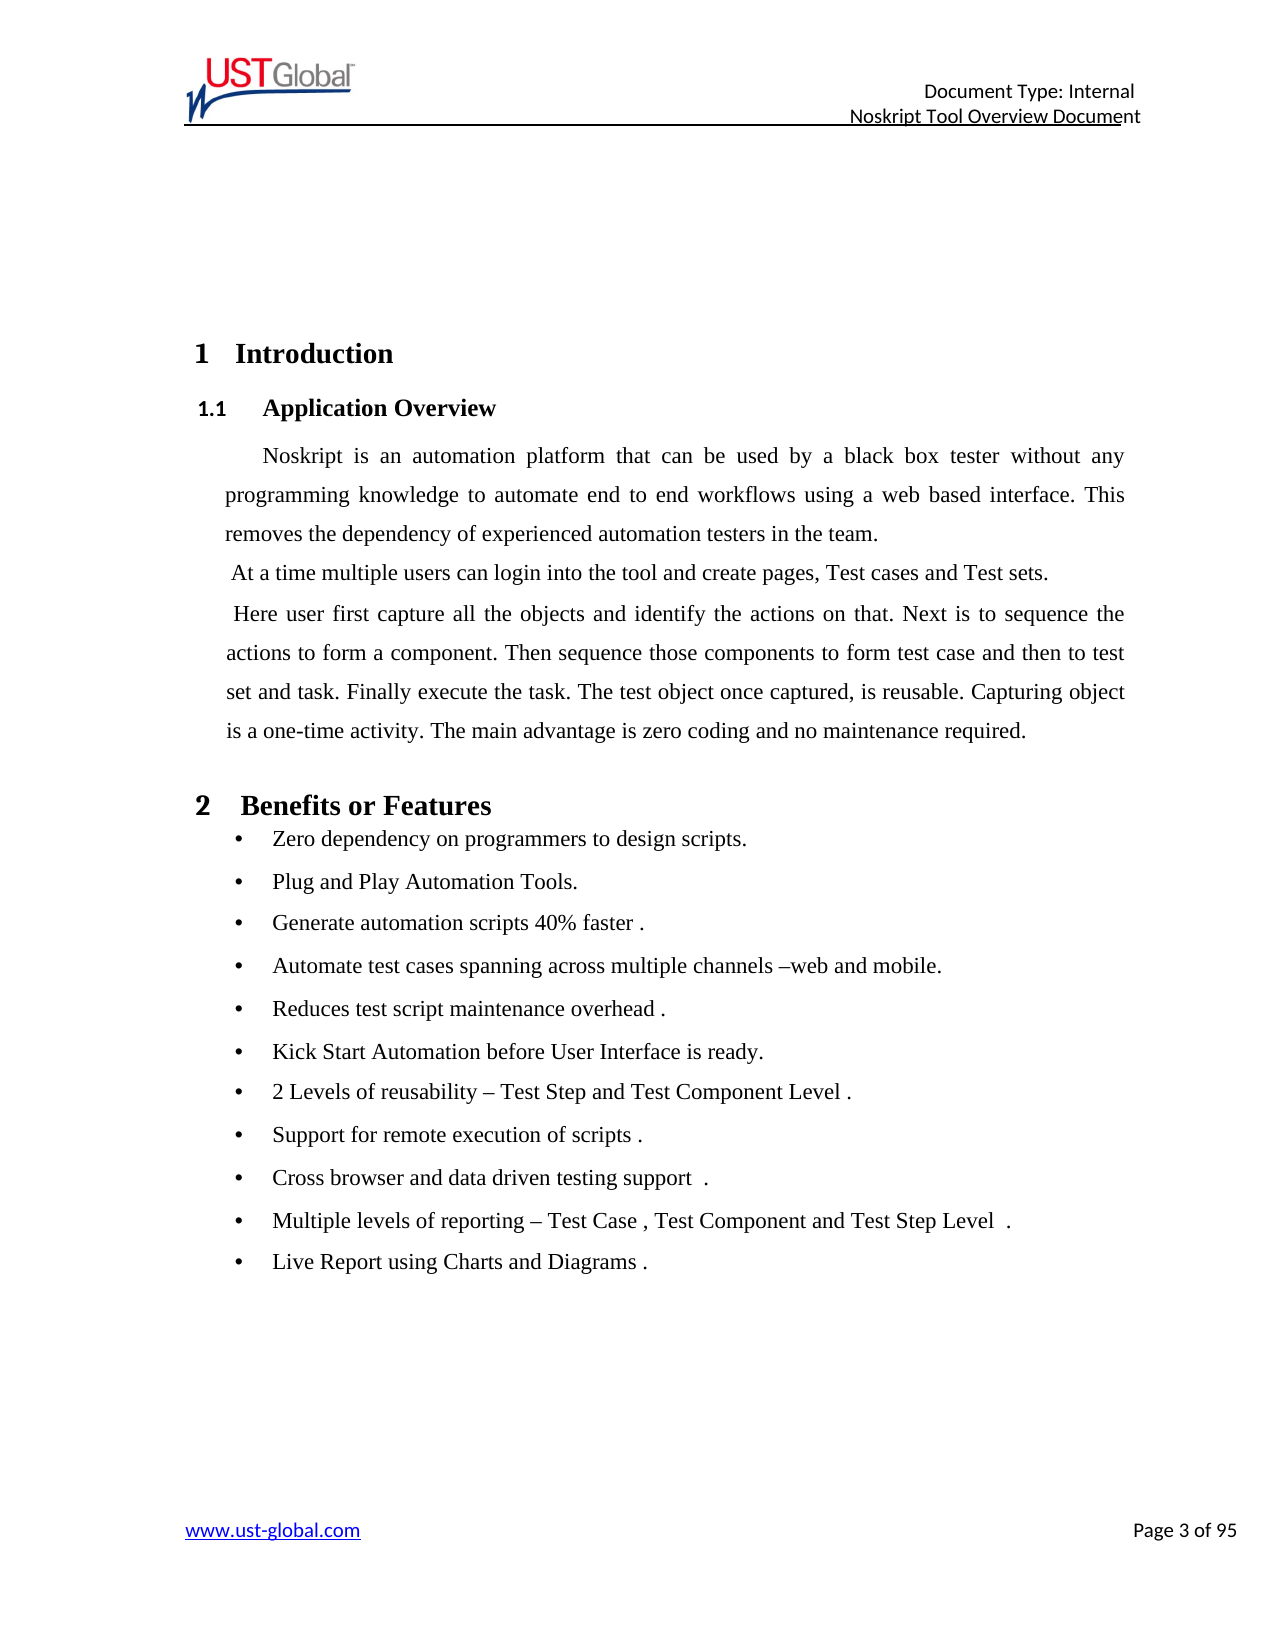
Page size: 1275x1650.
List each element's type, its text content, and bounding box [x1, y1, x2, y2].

text Here user first capture all the objects and identify the actions on that. Next is to sequence the actions to form a component. Then sequence those components to form test case and then to test set and task. Finally execute the task. The test object once captured, is reusable. Capturing object is a one-time activity. The main advantage is zero coding and no maintenance required. [225, 600, 1127, 744]
list Live Report using Charts and Diagrams . [234, 1248, 1127, 1274]
subtitle Benefits or Features [195, 788, 1125, 823]
subtitle Introduction [195, 336, 1125, 371]
list Reduces test script maintenance overhead . [234, 995, 1127, 1021]
list Plug and Play Automation Tools. [234, 868, 1127, 895]
list Automate test cases spanning across multiple channels –web and mobile. [234, 952, 1127, 978]
list Kick Start Automation before User Interface is ready. [234, 1038, 1127, 1064]
text Noskript is an automation platform that can be used by a black box tester without any programming knowledge to automate end to end workflows using a web based interface. This removes the dependency of experienced automation testers in the team. [225, 442, 1127, 547]
picture [186, 57, 356, 124]
list Cross browser and data driven testing support . [234, 1164, 1127, 1191]
subtitle Application Overview [197, 393, 1125, 422]
text At a time multiple users can login into the tool and create pages, Test cases and Test sets. [225, 559, 1127, 586]
list Support for remote execution of scripts . [234, 1121, 1127, 1148]
list 2 Levels of reusability – Test Step and Test Component Level . [234, 1078, 1127, 1105]
list Multiple levels of reporting – Test Case , Test Component and Test Step Level . [234, 1207, 1127, 1233]
list Zero dependency on programmers to design scripts. [234, 825, 1127, 852]
list Generate automation scripts 40% faster . [234, 909, 1127, 935]
